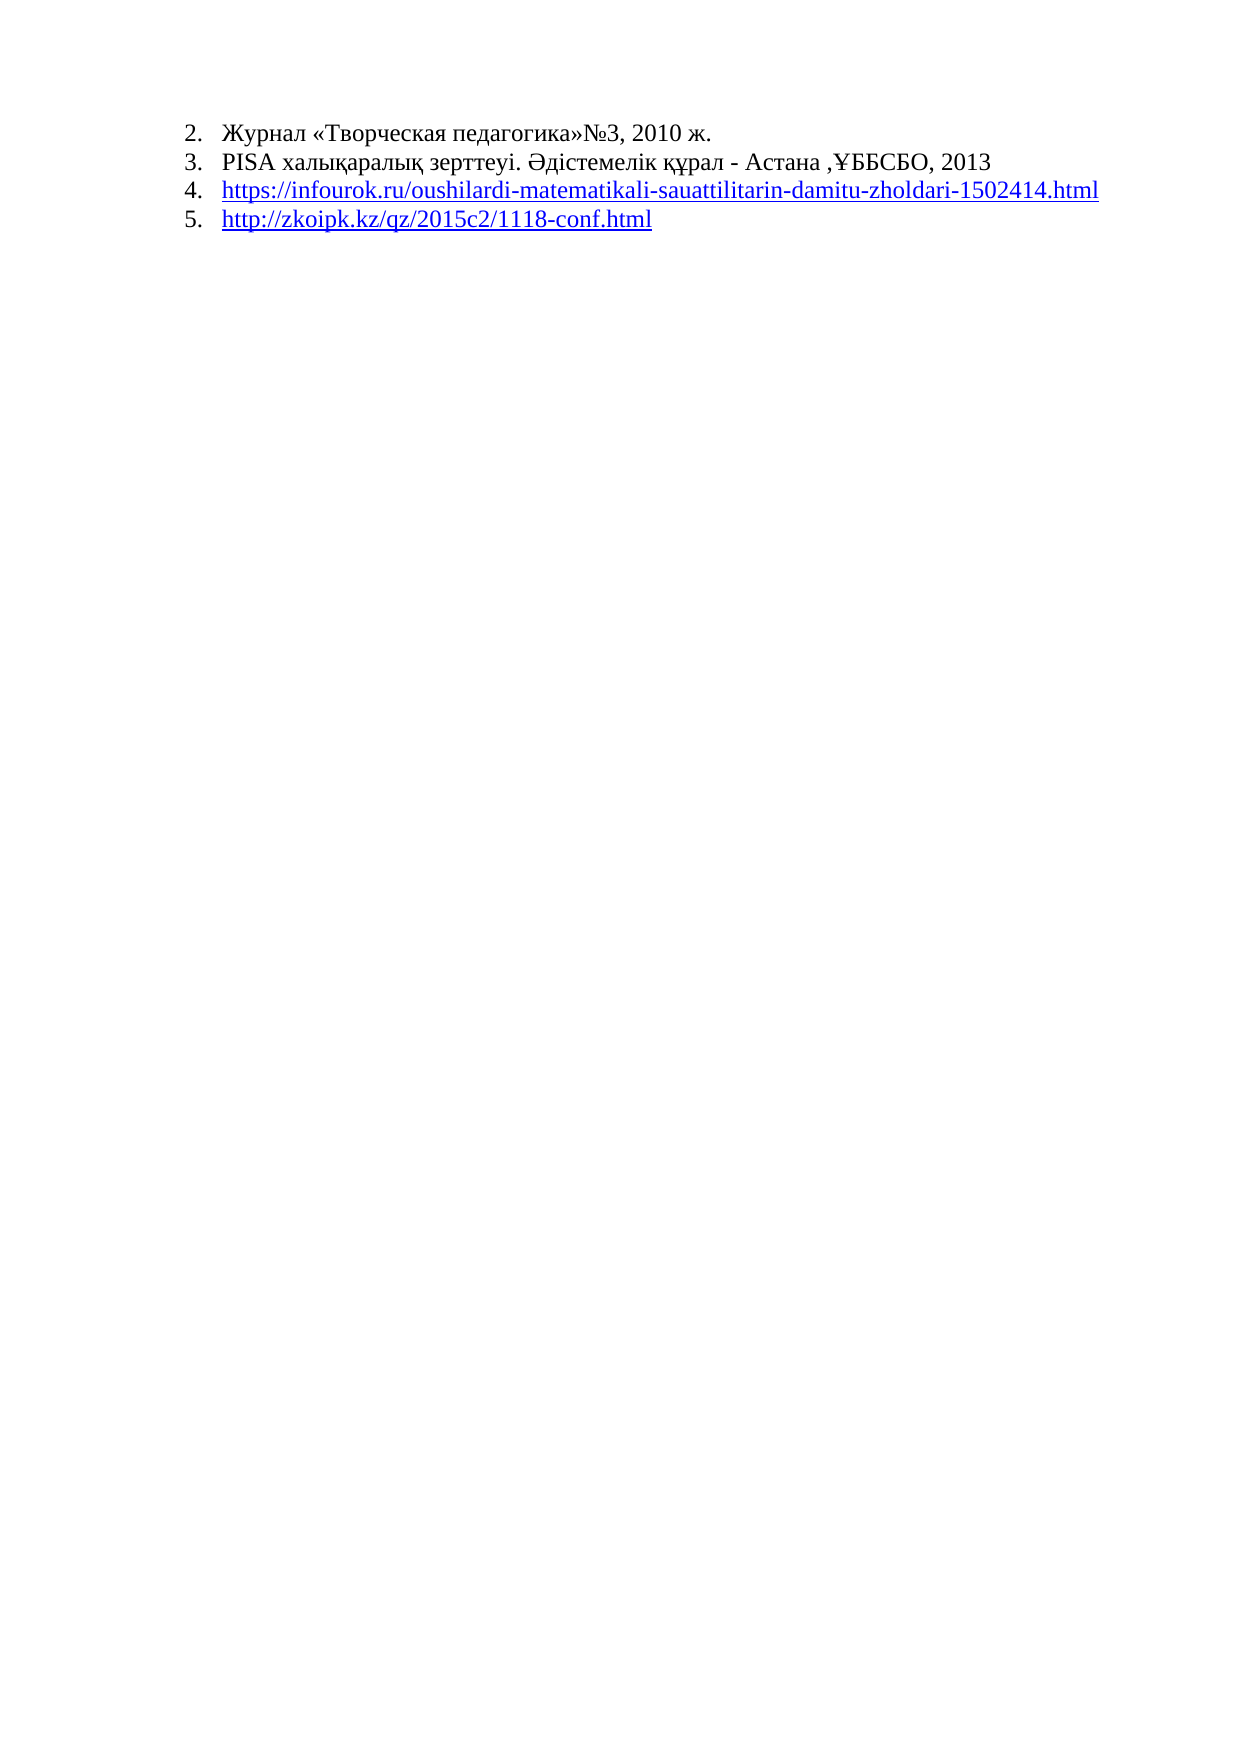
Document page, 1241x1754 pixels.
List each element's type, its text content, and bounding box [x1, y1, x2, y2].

list http://zkoipk.kz/qz/2015c2/1118-conf.html [184, 204, 1152, 233]
list https://infourok.ru/oushilardi-matematikali-sauattilitarin-damitu-zholdari-1502414.html [184, 176, 1152, 204]
list Журнал «Творческая педагогика»№3, 2010 ж. [184, 118, 1152, 147]
list PISA халықаралық зерттеуі. Әдістемелік құрал - Астана ,ҰББСБО, 2013 [184, 147, 1152, 176]
